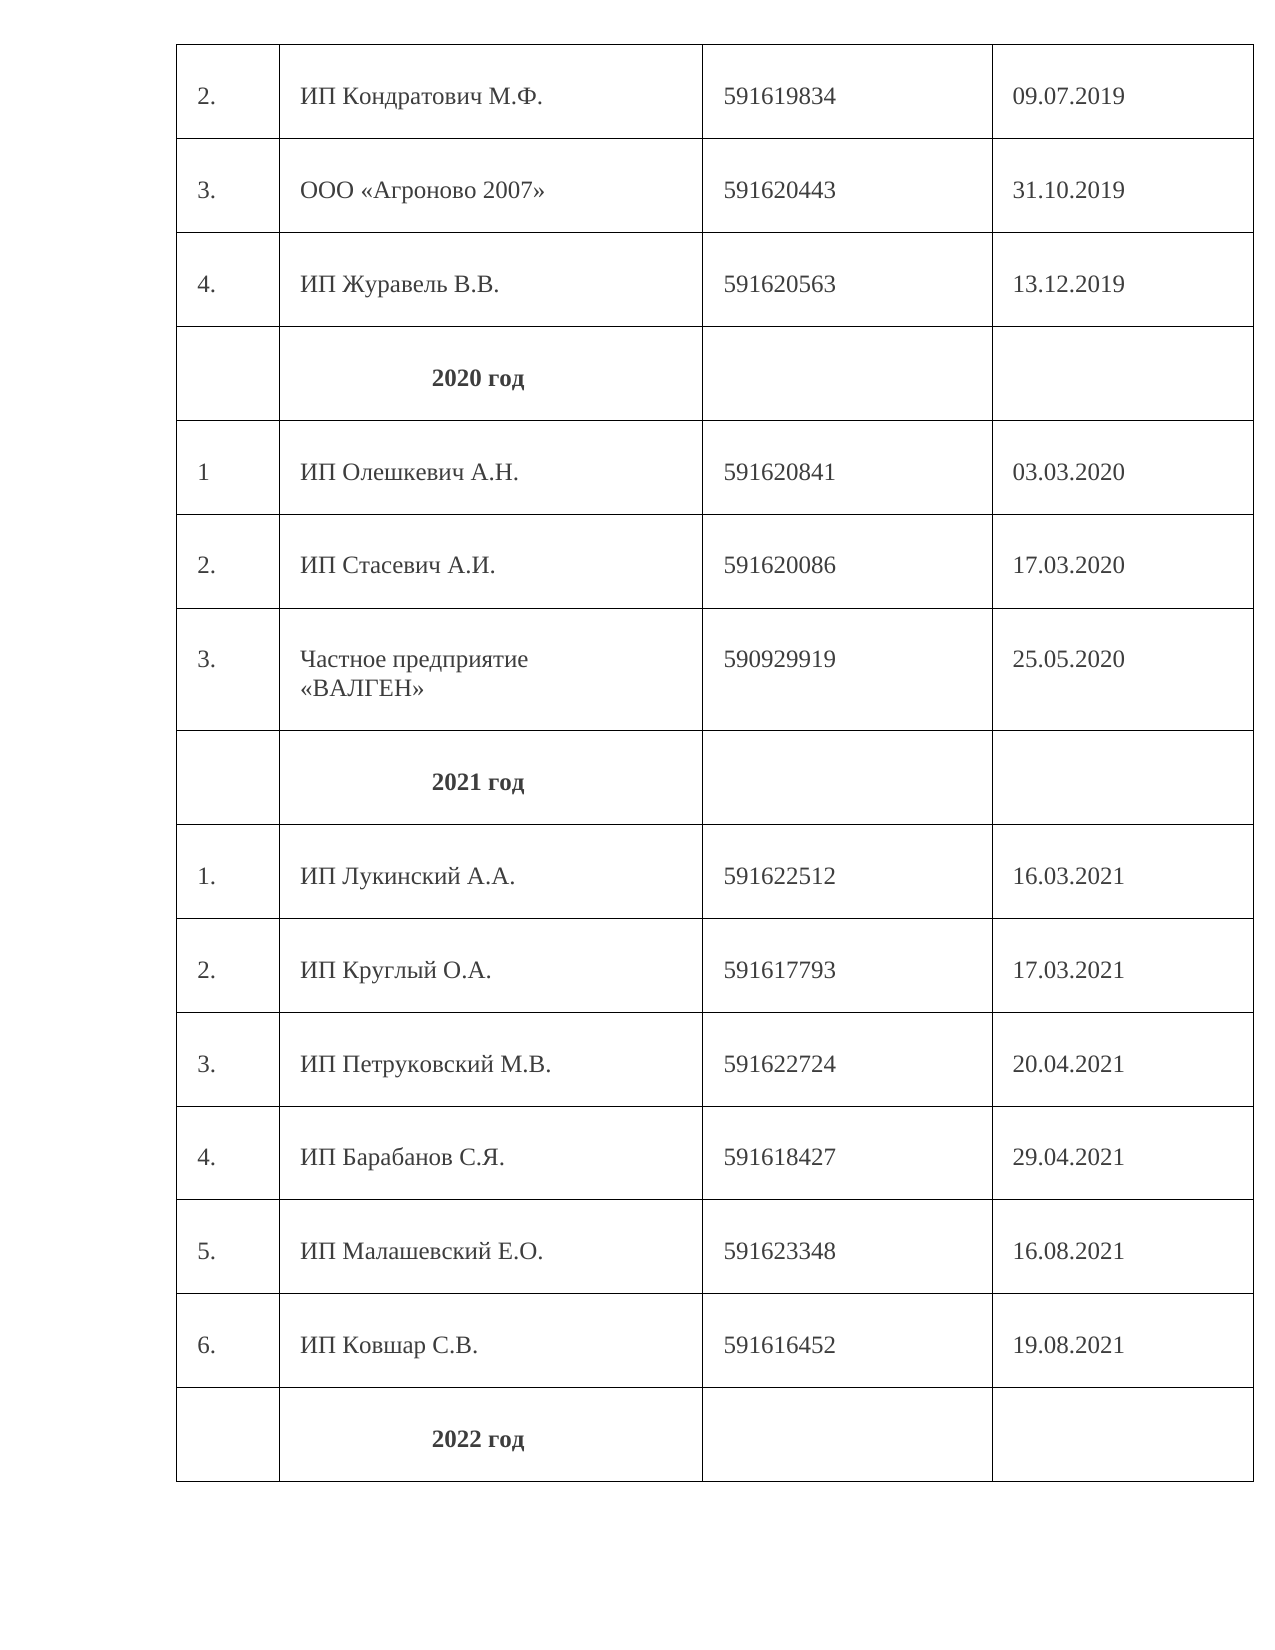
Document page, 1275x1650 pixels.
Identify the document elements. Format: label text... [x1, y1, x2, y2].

table_cell 20.04.2021 [993, 1013, 1253, 1106]
table_cell [703, 1388, 992, 1481]
table_cell 25.05.2020 [993, 609, 1253, 730]
table_cell [177, 731, 279, 824]
table_cell [177, 1388, 279, 1481]
table_cell [993, 327, 1253, 420]
table_cell 591623348 [703, 1200, 992, 1293]
table_cell 591620086 [703, 515, 992, 607]
table_cell 1 [177, 421, 279, 514]
table_cell 17.03.2021 [993, 919, 1253, 1012]
table_cell 3. [177, 609, 279, 730]
table_cell 31.10.2019 [993, 139, 1253, 232]
table_cell 29.04.2021 [993, 1107, 1253, 1199]
table_cell ИП Малашевский Е.О. [280, 1200, 702, 1293]
table_cell ИП Круглый О.А. [280, 919, 702, 1012]
table_cell 09.07.2019 [993, 45, 1253, 138]
table_cell 590929919 [703, 609, 992, 730]
table_cell 2. [177, 45, 279, 138]
table_cell 03.03.2020 [993, 421, 1253, 514]
table_cell 19.08.2021 [993, 1294, 1253, 1387]
table_cell 1. [177, 825, 279, 918]
table_cell 16.03.2021 [993, 825, 1253, 918]
table_cell [703, 327, 992, 420]
table_cell ИП Журавель В.В. [280, 233, 702, 326]
table_cell 591616452 [703, 1294, 992, 1387]
table_cell ИП Петруковский М.В. [280, 1013, 702, 1106]
table_cell 4. [177, 233, 279, 326]
table_cell 2021 год [280, 731, 702, 824]
table_cell 6. [177, 1294, 279, 1387]
table_cell ИП Барабанов С.Я. [280, 1107, 702, 1199]
table_cell 3. [177, 139, 279, 232]
table_cell [993, 1388, 1253, 1481]
table_cell ИП Кондратович М.Ф. [280, 45, 702, 138]
table_cell 16.08.2021 [993, 1200, 1253, 1293]
table_cell 2. [177, 515, 279, 607]
table_cell 591622512 [703, 825, 992, 918]
table_cell 591622724 [703, 1013, 992, 1106]
table_cell ИП Олешкевич А.Н. [280, 421, 702, 514]
table_cell 2020 год [280, 327, 702, 420]
table_cell 591620443 [703, 139, 992, 232]
table_cell 2022 год [280, 1388, 702, 1481]
table_cell 591618427 [703, 1107, 992, 1199]
table_cell [177, 327, 279, 420]
table_cell 17.03.2020 [993, 515, 1253, 607]
table_cell ИП Лукинский А.А. [280, 825, 702, 918]
table_cell [703, 731, 992, 824]
table_cell ООО «Агроново 2007» [280, 139, 702, 232]
table_cell 591619834 [703, 45, 992, 138]
table_cell 591620563 [703, 233, 992, 326]
table_cell 3. [177, 1013, 279, 1106]
table_cell ИП Ковшар С.В. [280, 1294, 702, 1387]
table_cell [993, 731, 1253, 824]
table_cell 5. [177, 1200, 279, 1293]
table_cell 591617793 [703, 919, 992, 1012]
table_cell 2. [177, 919, 279, 1012]
table_cell 591620841 [703, 421, 992, 514]
table_cell ИП Стасевич А.И. [280, 515, 702, 607]
table_cell 4. [177, 1107, 279, 1199]
table_cell 13.12.2019 [993, 233, 1253, 326]
table_cell Частное предприятие «ВАЛГЕН» [280, 609, 702, 730]
